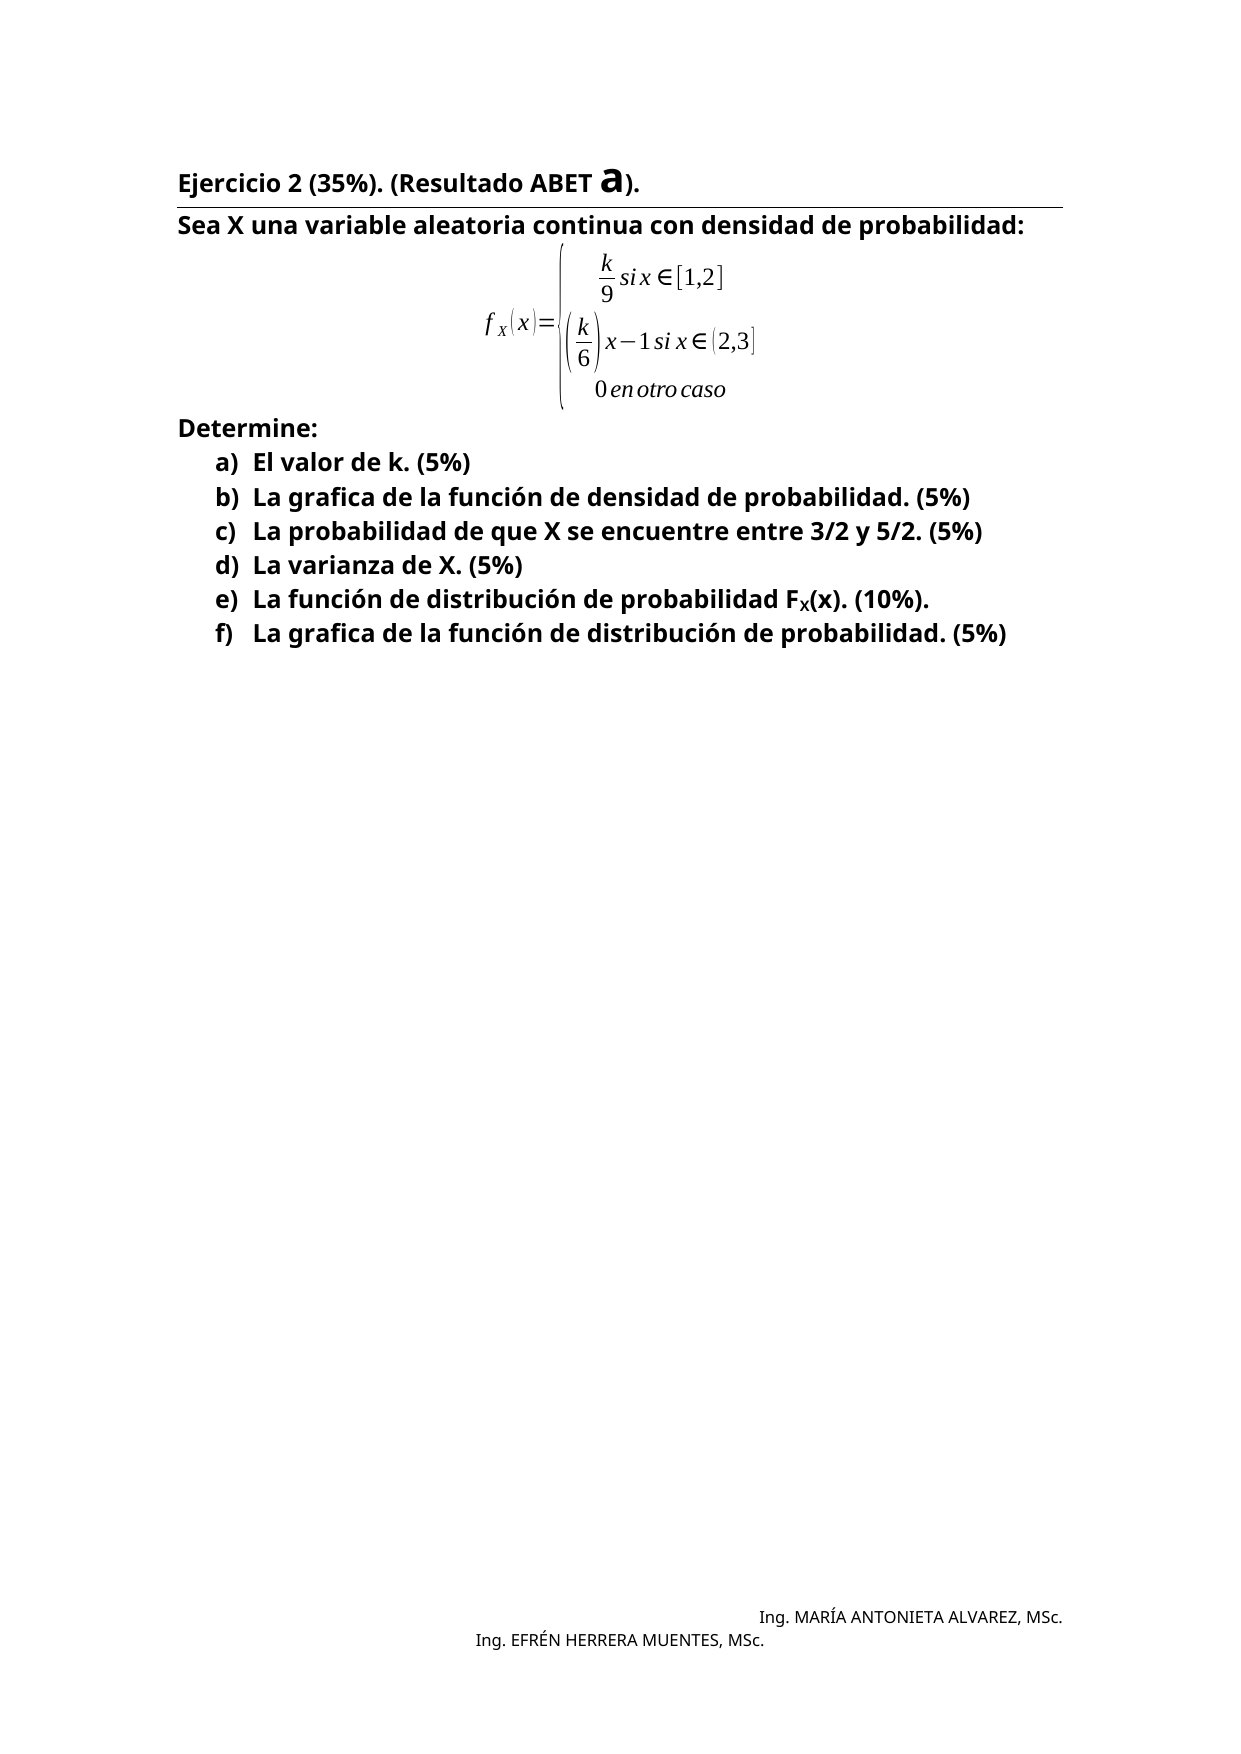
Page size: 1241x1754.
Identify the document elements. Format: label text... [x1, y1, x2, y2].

list La probabilidad de que X se encuentre entre 3/2 y 5/2. (5%) [215, 513, 1063, 547]
list La grafica de la función de distribución de probabilidad. (5%) [215, 615, 1063, 649]
list La grafica de la función de densidad de probabilidad. (5%) [215, 479, 1063, 513]
list El valor de k. (5%) [215, 445, 1063, 479]
text Ejercicio 2 (35%). (Resultado ABET a). [177, 148, 1063, 207]
text Determine: [177, 411, 1063, 445]
text Sea X una variable aleatoria continua con densidad de probabilidad: [177, 208, 1063, 242]
list La varianza de X. (5%) [215, 547, 1063, 581]
list La función de distribución de probabilidad FX(x). (10%). [215, 581, 1063, 615]
